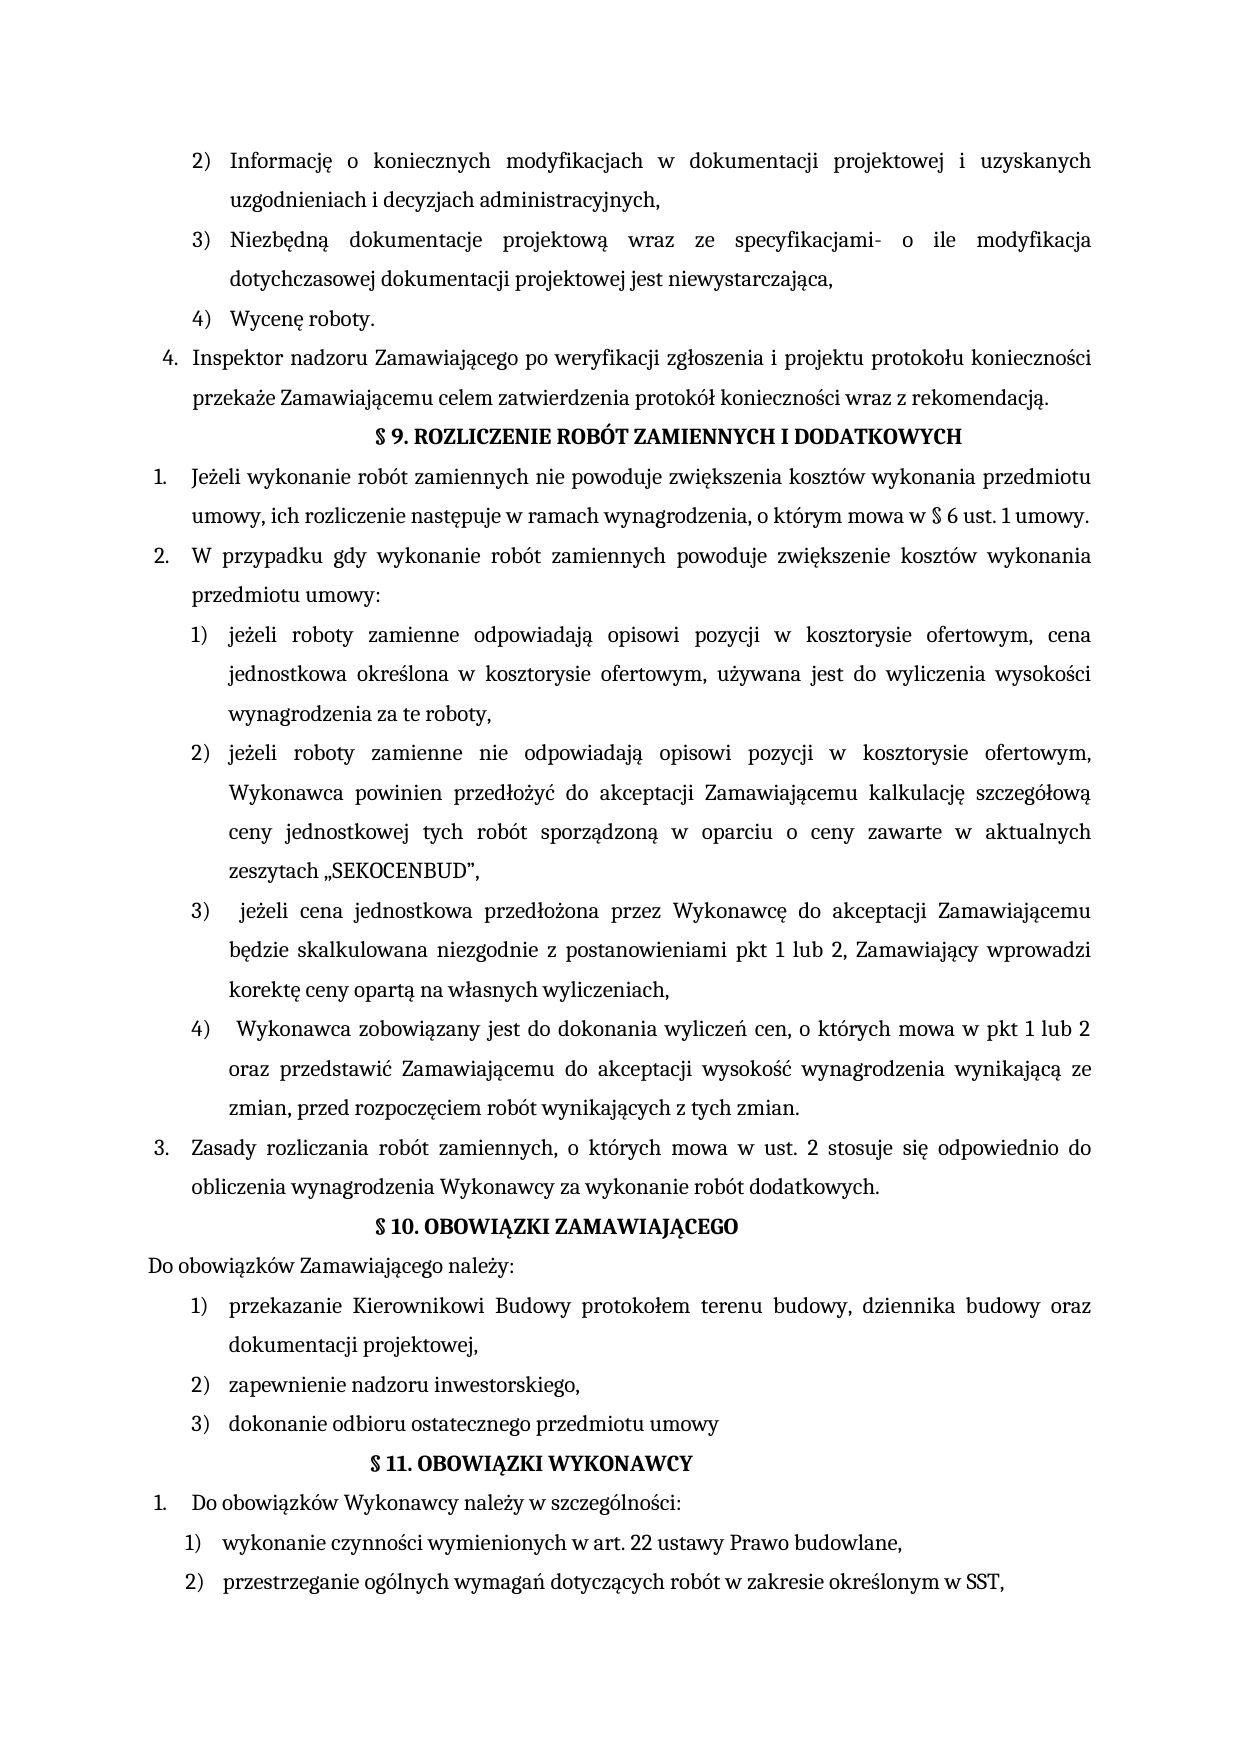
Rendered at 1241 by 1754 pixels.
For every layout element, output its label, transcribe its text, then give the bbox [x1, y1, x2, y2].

list przestrzeganie ogólnych wymagań dotyczących robót w zakresie określonym w SST, [185, 1569, 1093, 1595]
list W przypadku gdy wykonanie robót zamiennych powoduje zwiększenie kosztów wykonania przedmiotu umowy: [154, 542, 1093, 608]
list Niezbędną dokumentacje projektową wraz ze specyfikacjami- o ile modyfikacja dotychczasowej dokumentacji projektowej jest niewystarczająca, [192, 227, 1093, 292]
list wykonanie czynności wymienionych w art. 22 ustawy Prawo budowlane, [185, 1529, 1093, 1556]
text § 9. ROZLICZENIE ROBÓT ZAMIENNYCH I DODATKOWYCH [295, 424, 1093, 450]
list Jeżeli wykonanie robót zamiennych nie powoduje zwiększenia kosztów wykonania przedmiotu umowy, ich rozliczenie następuje w ramach wynagrodzenia, o którym mowa w § 6 ust. 1 umowy. [154, 463, 1093, 529]
list przekazanie Kierownikowi Budowy protokołem terenu budowy, dziennika budowy oraz dokumentacji projektowej, [191, 1292, 1093, 1358]
list Wykonawca zobowiązany jest do dokonania wyliczeń cen, o których mowa w pkt 1 lub 2 oraz przedstawić Zamawiającemu do akceptacji wysokość wynagrodzenia wynikającą ze zmian, przed rozpoczęciem robót wynikających z tych zmian. [191, 1016, 1093, 1121]
text § 10. OBOWIĄZKI ZAMAWIAJĄCEGO [295, 1213, 1093, 1240]
list Informację o koniecznych modyfikacjach w dokumentacji projektowej i uzyskanych uzgodnieniach i decyzjach administracyjnych, [192, 148, 1093, 213]
text § 11. OBOWIĄZKI WYKONAWCY [295, 1450, 1093, 1477]
text Do obowiązków Zamawiającego należy: [148, 1253, 1093, 1279]
list jeżeli roboty zamienne odpowiadają opisowi pozycji w kosztorysie ofertowym, cena jednostkowa określona w kosztorysie ofertowym, używana jest do wyliczenia wysokości wynagrodzenia za te roboty, [191, 621, 1093, 727]
list dokonanie odbioru ostatecznego przedmiotu umowy [191, 1411, 1093, 1437]
list Zasady rozliczania robót zamiennych, o których mowa w ust. 2 stosuje się odpowiednio do obliczenia wynagrodzenia Wykonawcy za wykonanie robót dodatkowych. [154, 1134, 1093, 1200]
list jeżeli roboty zamienne nie odpowiadają opisowi pozycji w kosztorysie ofertowym, Wykonawca powinien przedłożyć do akceptacji Zamawiającemu kalkulację szczegółową ceny jednostkowej tych robót sporządzoną w oparciu o ceny zawarte w aktualnych zeszytach „SEKOCENBUD”, [191, 740, 1093, 884]
list jeżeli cena jednostkowa przedłożona przez Wykonawcę do akceptacji Zamawiającemu będzie skalkulowana niezgodnie z postanowieniami pkt 1 lub 2, Zamawiający wprowadzi korektę ceny opartą na własnych wyliczeniach, [191, 898, 1093, 1003]
list Do obowiązków Wykonawcy należy w szczególności: [154, 1490, 1093, 1516]
list Inspektor nadzoru Zamawiającego po weryfikacji zgłoszenia i projektu protokołu konieczności przekaże Zamawiającemu celem zatwierdzenia protokół konieczności wraz z rekomendacją. [162, 345, 1093, 411]
list zapewnienie nadzoru inwestorskiego, [191, 1371, 1093, 1398]
list Wycenę roboty. [192, 306, 1093, 332]
